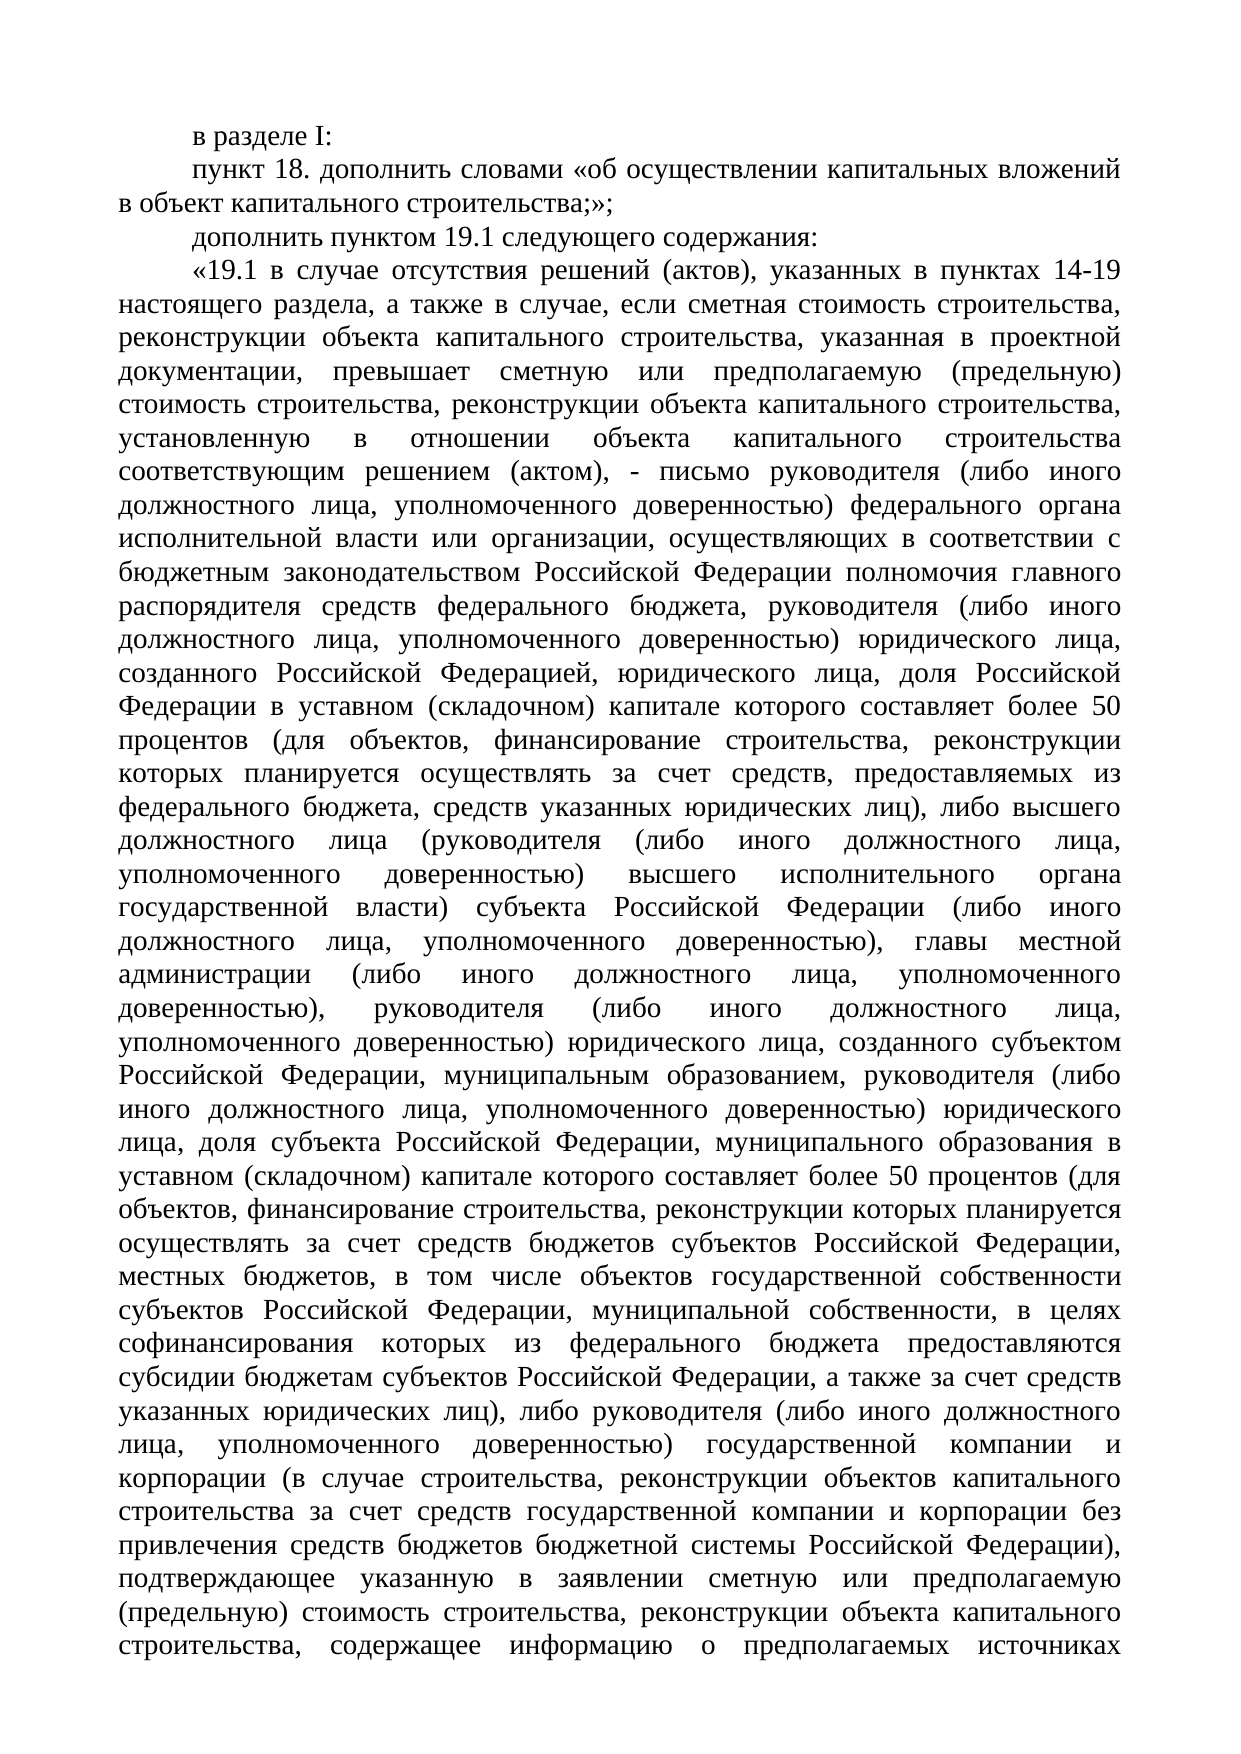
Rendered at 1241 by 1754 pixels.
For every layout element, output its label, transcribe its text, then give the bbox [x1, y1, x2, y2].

text пункт 18. дополнить словами «об осуществлении капитальных вложений в объект капитального строительства;»; [118, 152, 1122, 219]
text дополнить пунктом 19.1 следующего содержания: [118, 219, 1122, 252]
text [118, 252, 1122, 1661]
text в разделе I: [192, 118, 1122, 152]
